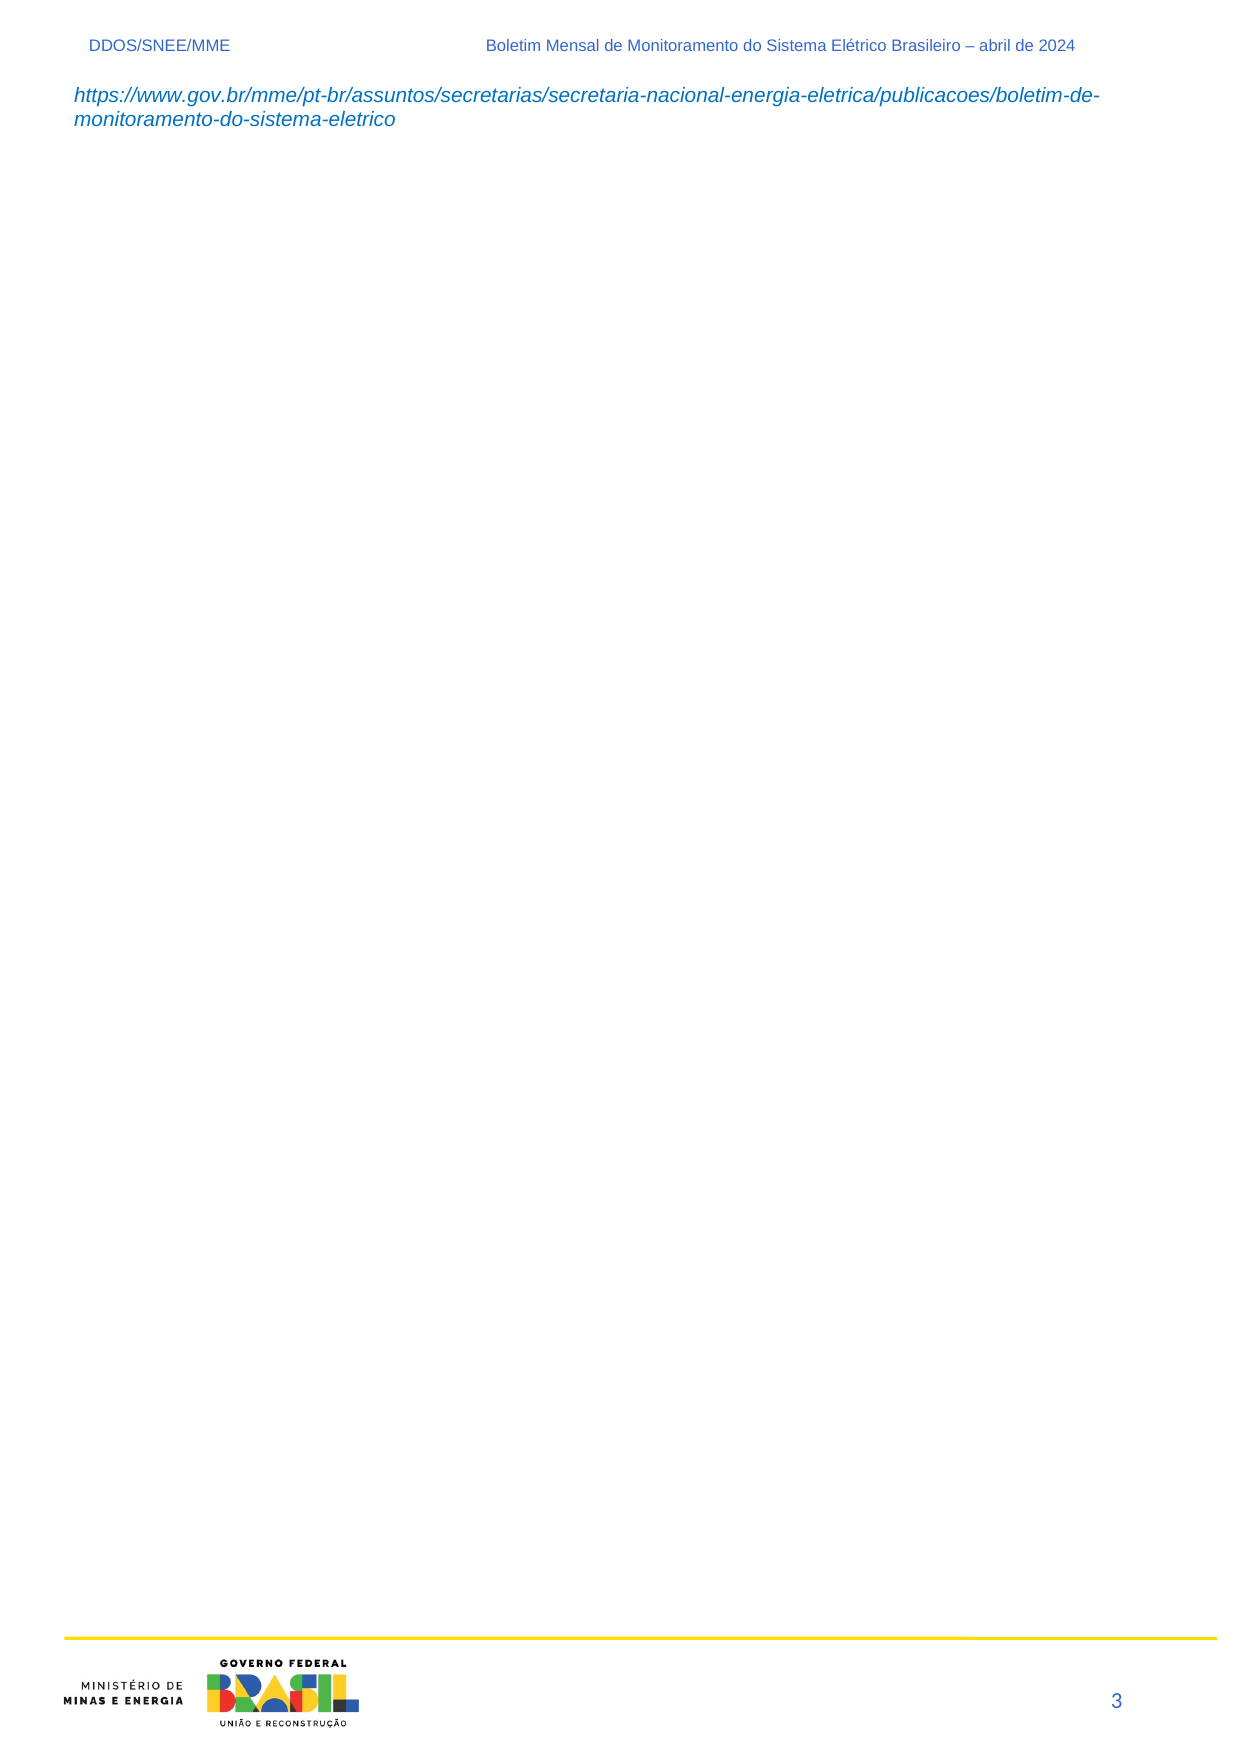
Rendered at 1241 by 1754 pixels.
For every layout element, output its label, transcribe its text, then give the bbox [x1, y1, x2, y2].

picture [63, 1659, 359, 1728]
text https://www.gov.br/mme/pt-br/assuntos/secretarias/secretaria-nacional-energia-eletrica/publicacoes/boletim-de-monitoramento-do-sistema-eletrico [74, 83, 1122, 131]
